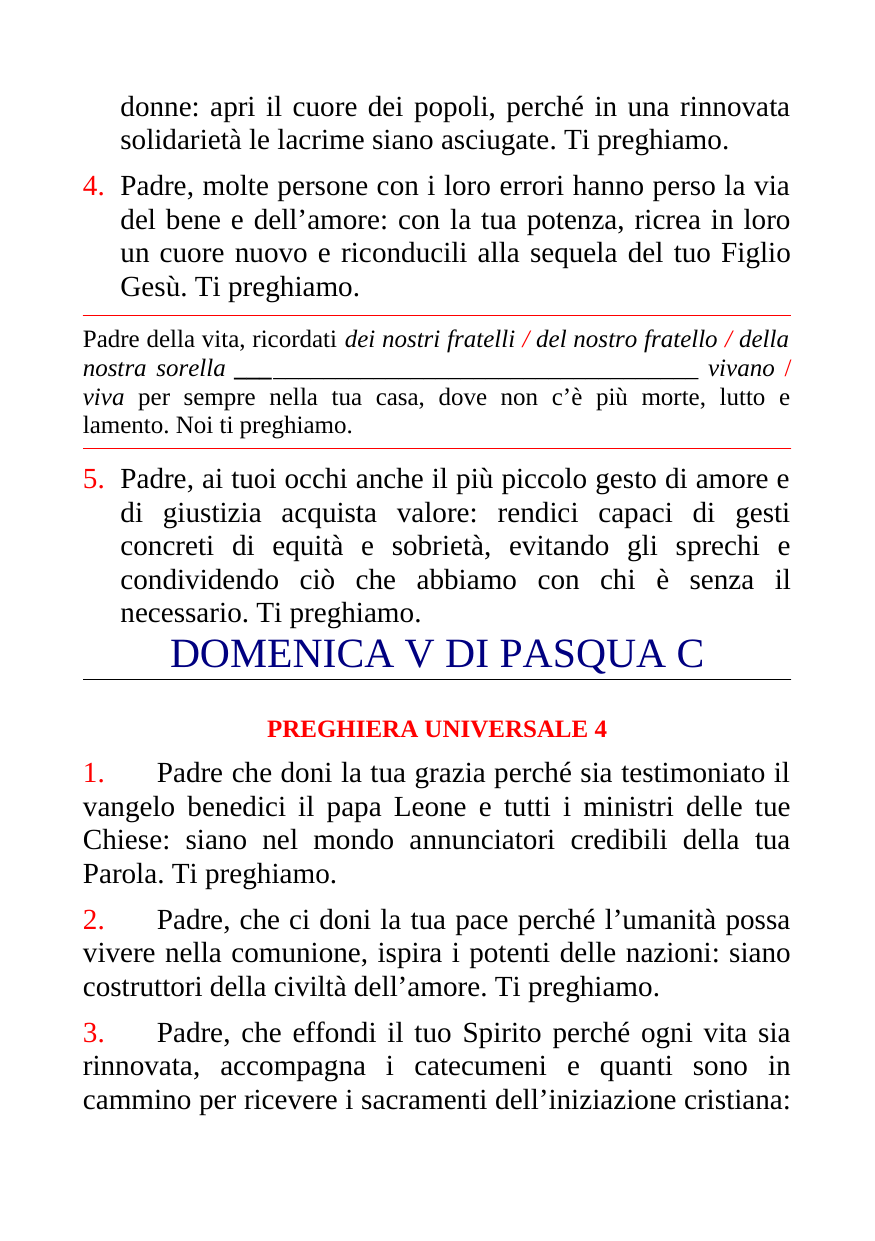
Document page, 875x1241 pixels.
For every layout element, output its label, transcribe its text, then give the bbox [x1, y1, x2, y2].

title Padre, che ci doni la tua pace perché l’umanità possa vivere nella comunione, ispira i potenti delle nazioni: siano costruttori della civiltà dell’amore. Ti preghiamo. [83, 902, 791, 1002]
text PREGHIERA UNIVERSALE 4 [83, 714, 791, 743]
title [83, 1015, 791, 1116]
title Padre, ai tuoi occhi anche il più piccolo gesto di amore e di giustizia acquista valore: rendici capaci di gesti concreti di equità e sobrietà, evitando gli sprechi e condividendo ciò che abbiamo con chi è senza il necessario. Ti preghiamo. [83, 461, 791, 629]
title Padre, molte persone con i loro errori hanno perso la via del bene e dell’amore: con la tua potenza, ricrea in loro un cuore nuovo e riconducili alla sequela del tuo Figlio Gesù. Ti preghiamo. [83, 168, 791, 302]
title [83, 89, 791, 156]
title DOMENICA V DI PASQUA C [83, 629, 791, 679]
text Padre della vita, ricordati dei nostri fratelli / del nostro fratello / della nostra sorella _____________________________________ vivano / viva per sempre nella tua casa, dove non c’è più morte, lutto e lamento. Noi ti preghiamo. [83, 316, 791, 448]
title Padre che doni la tua grazia perché sia testimoniato il vangelo benedici il papa Leone e tutti i ministri delle tue Chiese: siano nel mondo annunciatori credibili della tua Parola. Ti preghiamo. [83, 755, 791, 889]
